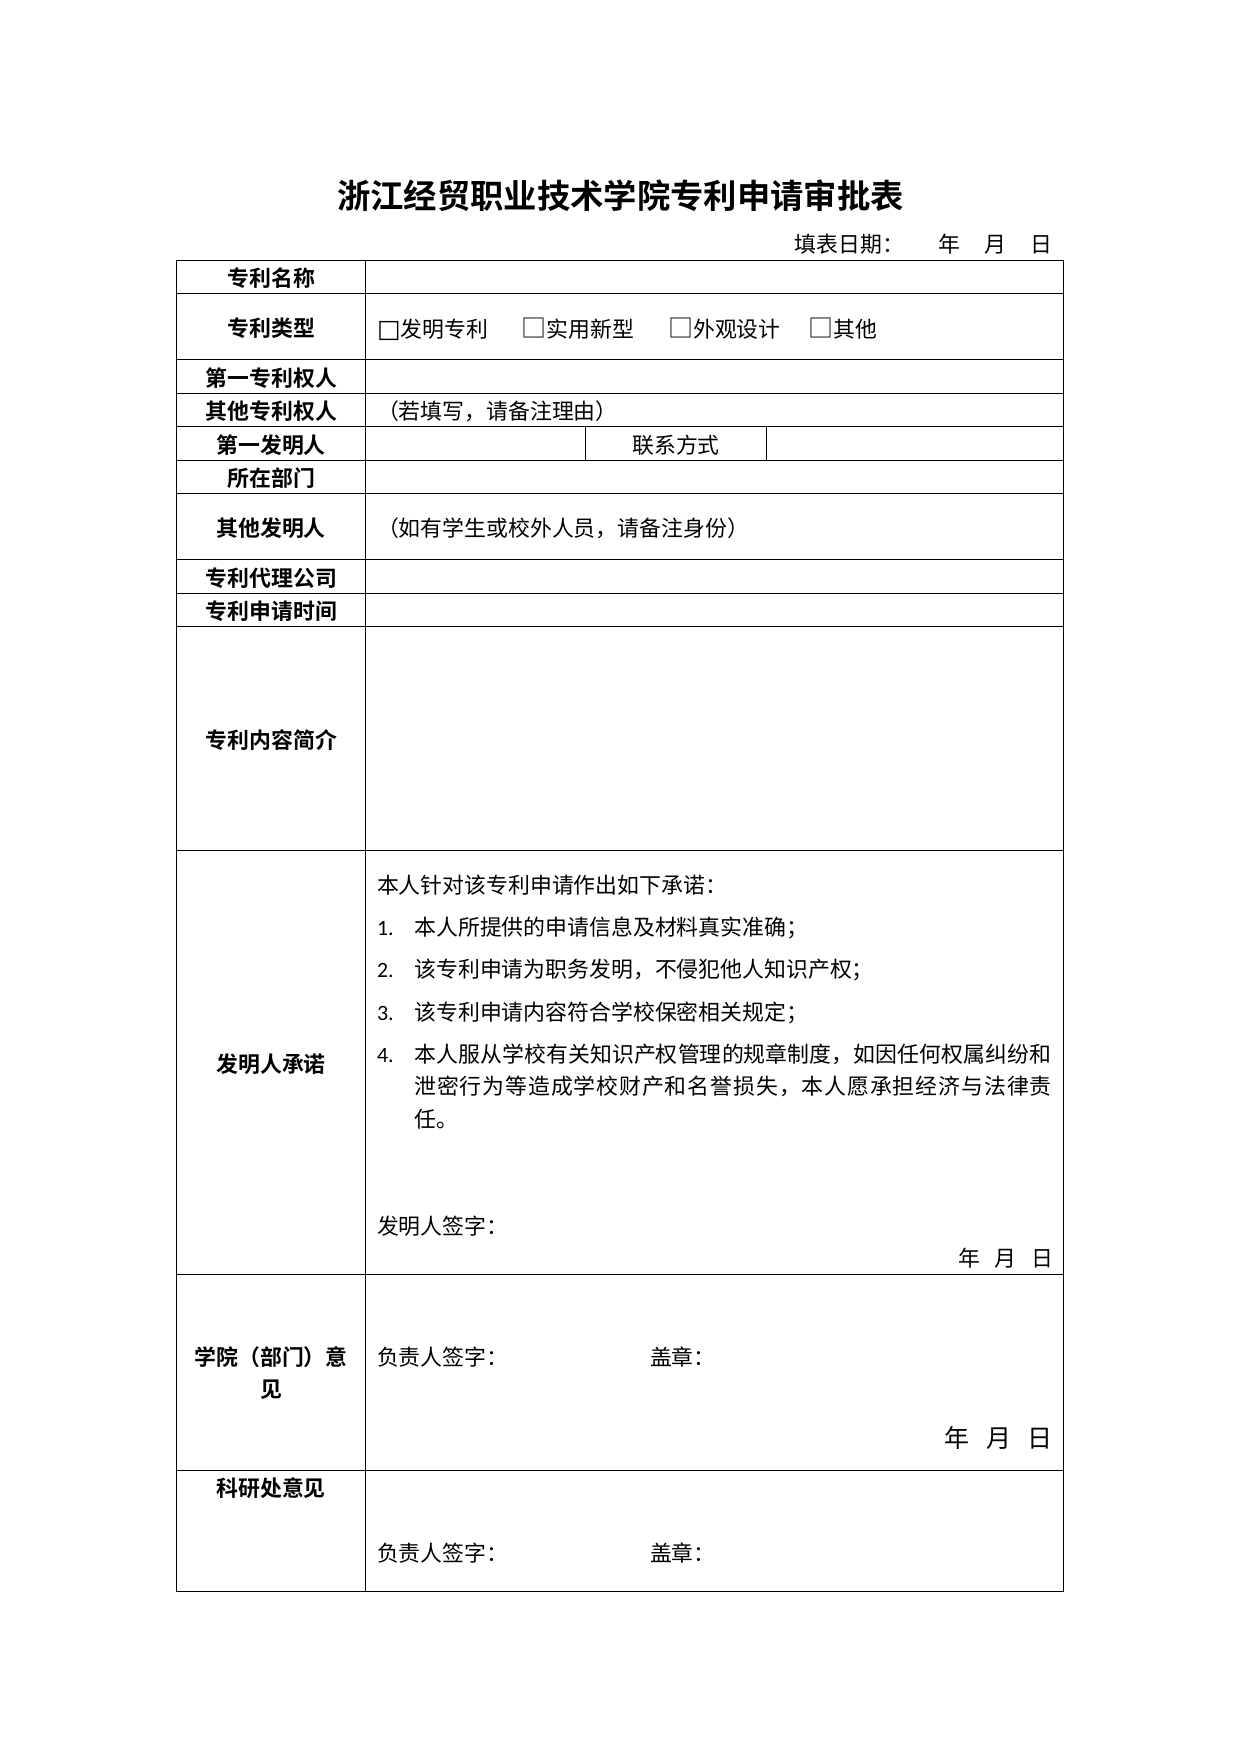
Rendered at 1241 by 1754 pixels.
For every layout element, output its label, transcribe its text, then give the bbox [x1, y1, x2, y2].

text 填表日期： 年 月 日 [187, 227, 1053, 259]
table_cell [366, 461, 1063, 493]
table_cell □发明专利 □实用新型 □外观设计 □其他 [366, 294, 1063, 359]
table_cell 第一发明人 [177, 427, 365, 460]
table_cell 其他发明人 [177, 494, 365, 559]
table_cell 本人针对该专利申请作出如下承诺： 本人所提供的申请信息及材料真实准确； 该专利申请为职务发明，不侵犯他人知识产权； 该专利申请内容符合学校保密相关规定； 本人服从学校有关知识产权管理的规章制度，如因任何权属纠纷和泄密行为等造成学校财产和名誉损失，本人愿承担经济与法律责任。 发明人签字： 年 月 日 [366, 851, 1063, 1273]
table_cell 专利类型 [177, 294, 365, 359]
table_cell 联系方式 [586, 427, 766, 460]
table_cell 所在部门 [177, 461, 365, 493]
text 浙江经贸职业技术学院专利申请审批表 [187, 162, 1053, 227]
table_cell 专利申请时间 [177, 594, 365, 626]
table_cell [366, 427, 585, 460]
table_header [366, 261, 1063, 293]
table_cell （如有学生或校外人员，请备注身份） [366, 494, 1063, 559]
table_cell 负责人签字： 盖章： 年 月 日 [366, 1471, 1063, 1591]
table_cell 发明人承诺 [177, 851, 365, 1273]
table_cell [366, 560, 1063, 593]
table_cell [767, 427, 1063, 460]
table_cell [366, 594, 1063, 626]
table_cell [366, 360, 1063, 393]
table_cell 专利内容简介 [177, 627, 365, 850]
table_cell 负责人签字： 盖章： 年 月 日 [366, 1275, 1063, 1469]
table_cell 科研处意见 [177, 1471, 365, 1591]
table_cell 学院（部门）意见 [177, 1275, 365, 1469]
table_cell （若填写，请备注理由） [366, 394, 1063, 426]
table_cell [366, 627, 1063, 850]
table_cell 第一专利权人 [177, 360, 365, 393]
table_cell 其他专利权人 [177, 394, 365, 426]
table_cell 专利代理公司 [177, 560, 365, 593]
table_header 专利名称 [177, 261, 365, 293]
